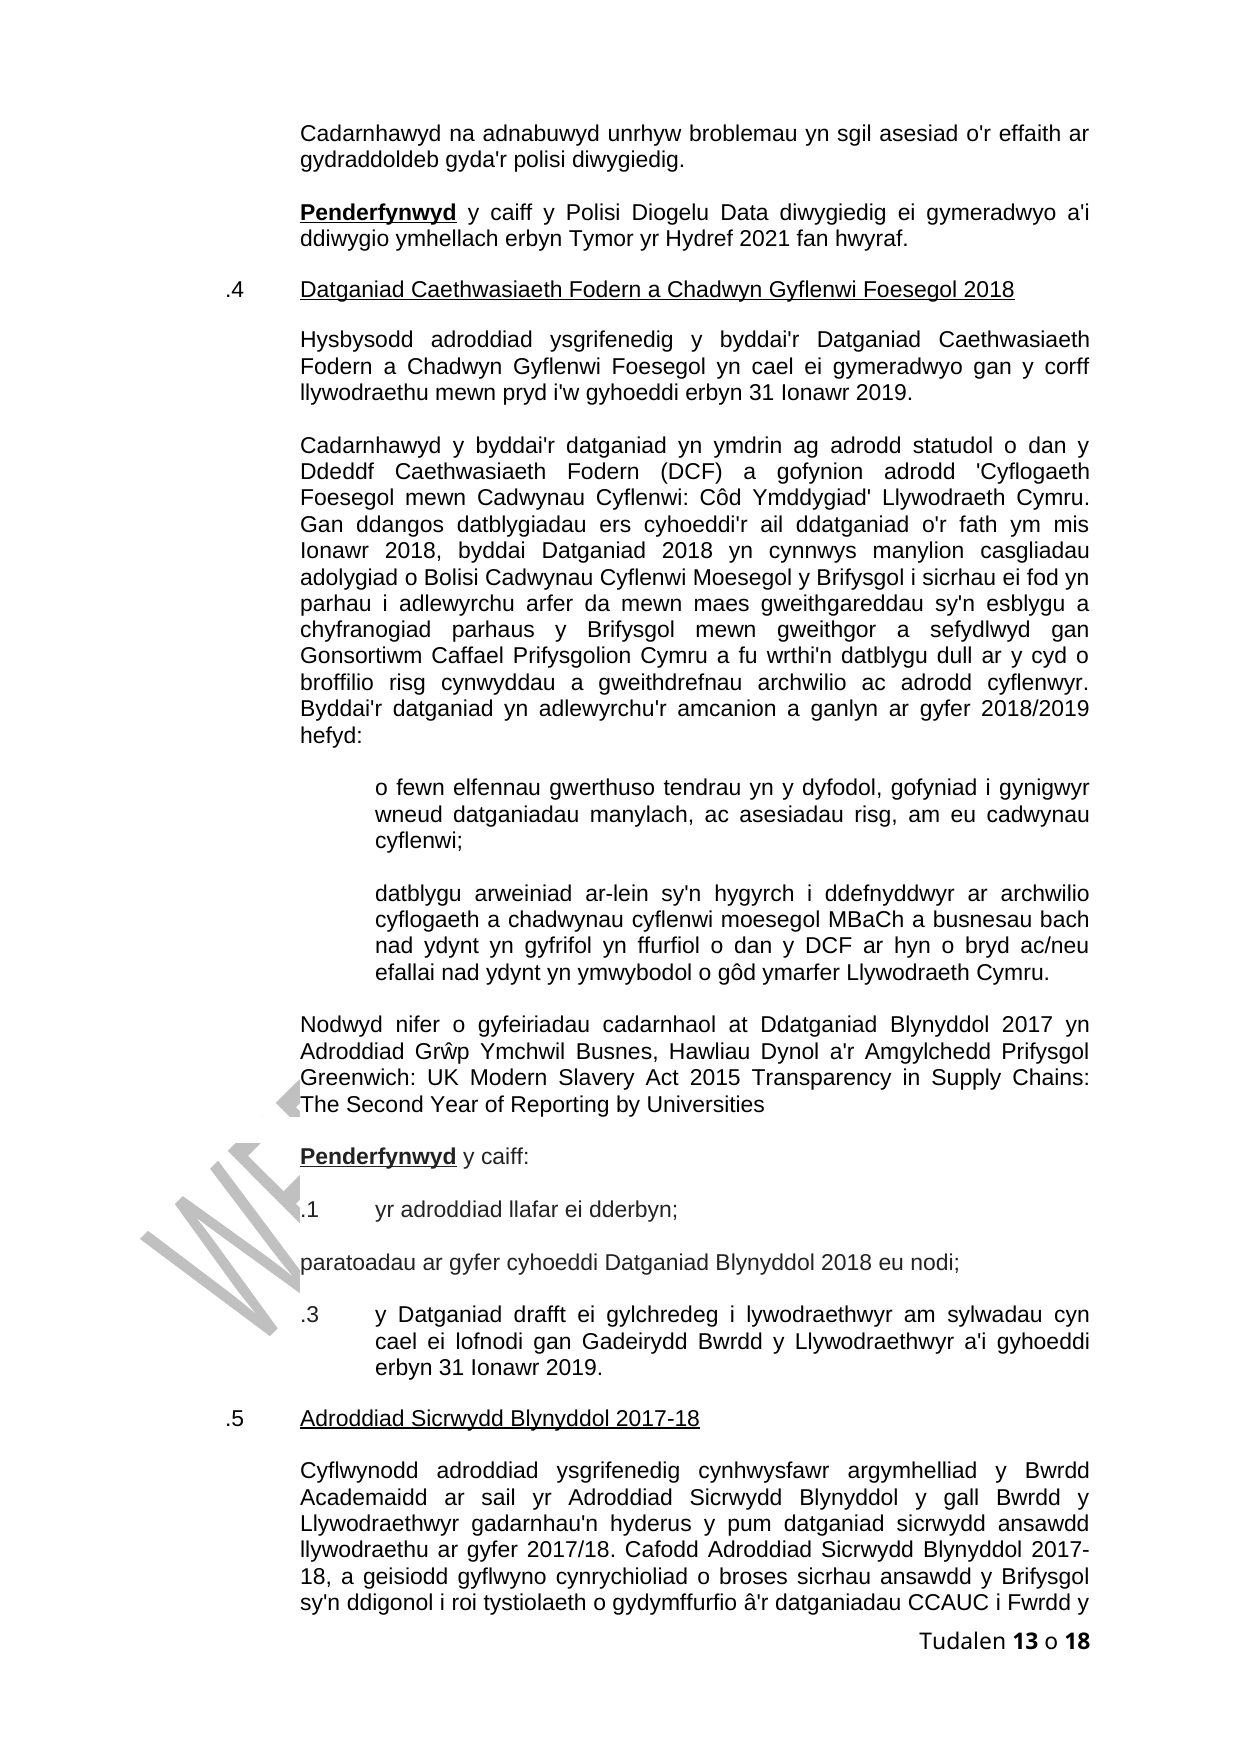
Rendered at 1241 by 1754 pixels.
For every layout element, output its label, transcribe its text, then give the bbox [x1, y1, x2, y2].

text Nodwyd nifer o gyfeiriadau cadarnhaol at Ddatganiad Blynyddol 2017 yn Adroddiad Grŵp Ymchwil Busnes, Hawliau Dynol a'r Amgylchedd Prifysgol Greenwich: UK Modern Slavery Act 2015 Transparency in Supply Chains: The Second Year of Reporting by Universities [300, 1011, 1090, 1117]
text Penderfynwyd y caiff y Polisi Diogelu Data diwygiedig ei gymeradwyo a'i ddiwygio ymhellach erbyn Tymor yr Hydref 2021 fan hwyraf. [300, 199, 1090, 252]
text .1 yr adroddiad llafar ei dderbyn; [300, 1196, 1090, 1222]
text o fewn elfennau gwerthuso tendrau yn y dyfodol, gofyniad i gynigwyr wneud datganiadau manylach, ac asesiadau risg, am eu cadwynau cyflenwi; [375, 774, 1090, 853]
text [224, 1457, 1090, 1615]
text Cadarnhawyd y byddai'r datganiad yn ymdrin ag adrodd statudol o dan y Ddeddf Caethwasiaeth Fodern (DCF) a gofynion adrodd 'Cyflogaeth Foesegol mewn Cadwynau Cyflenwi: Côd Ymddygiad' Llywodraeth Cymru. Gan ddangos datblygiadau ers cyhoeddi'r ail ddatganiad o'r fath ym mis Ionawr 2018, byddai Datganiad 2018 yn cynnwys manylion casgliadau adolygiad o Bolisi Cadwynau Cyflenwi Moesegol y Brifysgol i sicrhau ei fod yn parhau i adlewyrchu arfer da mewn maes gweithgareddau sy'n esblygu a chyfranogiad parhaus y Brifysgol mewn gweithgor a sefydlwyd gan Gonsortiwm Caffael Prifysgolion Cymru a fu wrthi'n datblygu dull ar y cyd o broffilio risg cynwyddau a gweithdrefnau archwilio ac adrodd cyflenwyr. Byddai'r datganiad yn adlewyrchu'r amcanion a ganlyn ar gyfer 2018/2019 hefyd: [300, 432, 1090, 748]
text .4 Datganiad Caethwasiaeth Fodern a Chadwyn Gyflenwi Foesegol 2018 [150, 276, 1090, 302]
text Cadarnhawyd na adnabuwyd unrhyw broblemau yn sgil asesiad o'r effaith ar gydraddoldeb gyda'r polisi diwygiedig. [300, 120, 1090, 173]
text datblygu arweiniad ar-lein sy'n hygyrch i ddefnyddwyr ar archwilio cyflogaeth a chadwynau cyflenwi moesegol MBaCh a busnesau bach nad ydynt yn gyfrifol yn ffurfiol o dan y DCF ar hyn o bryd ac/neu efallai nad ydynt yn ymwybodol o gôd ymarfer Llywodraeth Cymru. [375, 880, 1090, 985]
text .5 Adroddiad Sicrwydd Blynyddol 2017-18 [150, 1404, 1090, 1431]
text paratoadau ar gyfer cyhoeddi Datganiad Blynyddol 2018 eu nodi; [300, 1249, 1090, 1275]
text Penderfynwyd y caiff: [300, 1143, 1090, 1169]
text .3 y Datganiad drafft ei gylchredeg i lywodraethwyr am sylwadau cyn cael ei lofnodi gan Gadeirydd Bwrdd y Llywodraethwyr a'i gyhoeddi erbyn 31 Ionawr 2019. [300, 1301, 1090, 1380]
text Hysbysodd adroddiad ysgrifenedig y byddai'r Datganiad Caethwasiaeth Fodern a Chadwyn Gyflenwi Foesegol yn cael ei gymeradwyo gan y corff llywodraethu mewn pryd i'w gyhoeddi erbyn 31 Ionawr 2019. [300, 326, 1090, 405]
